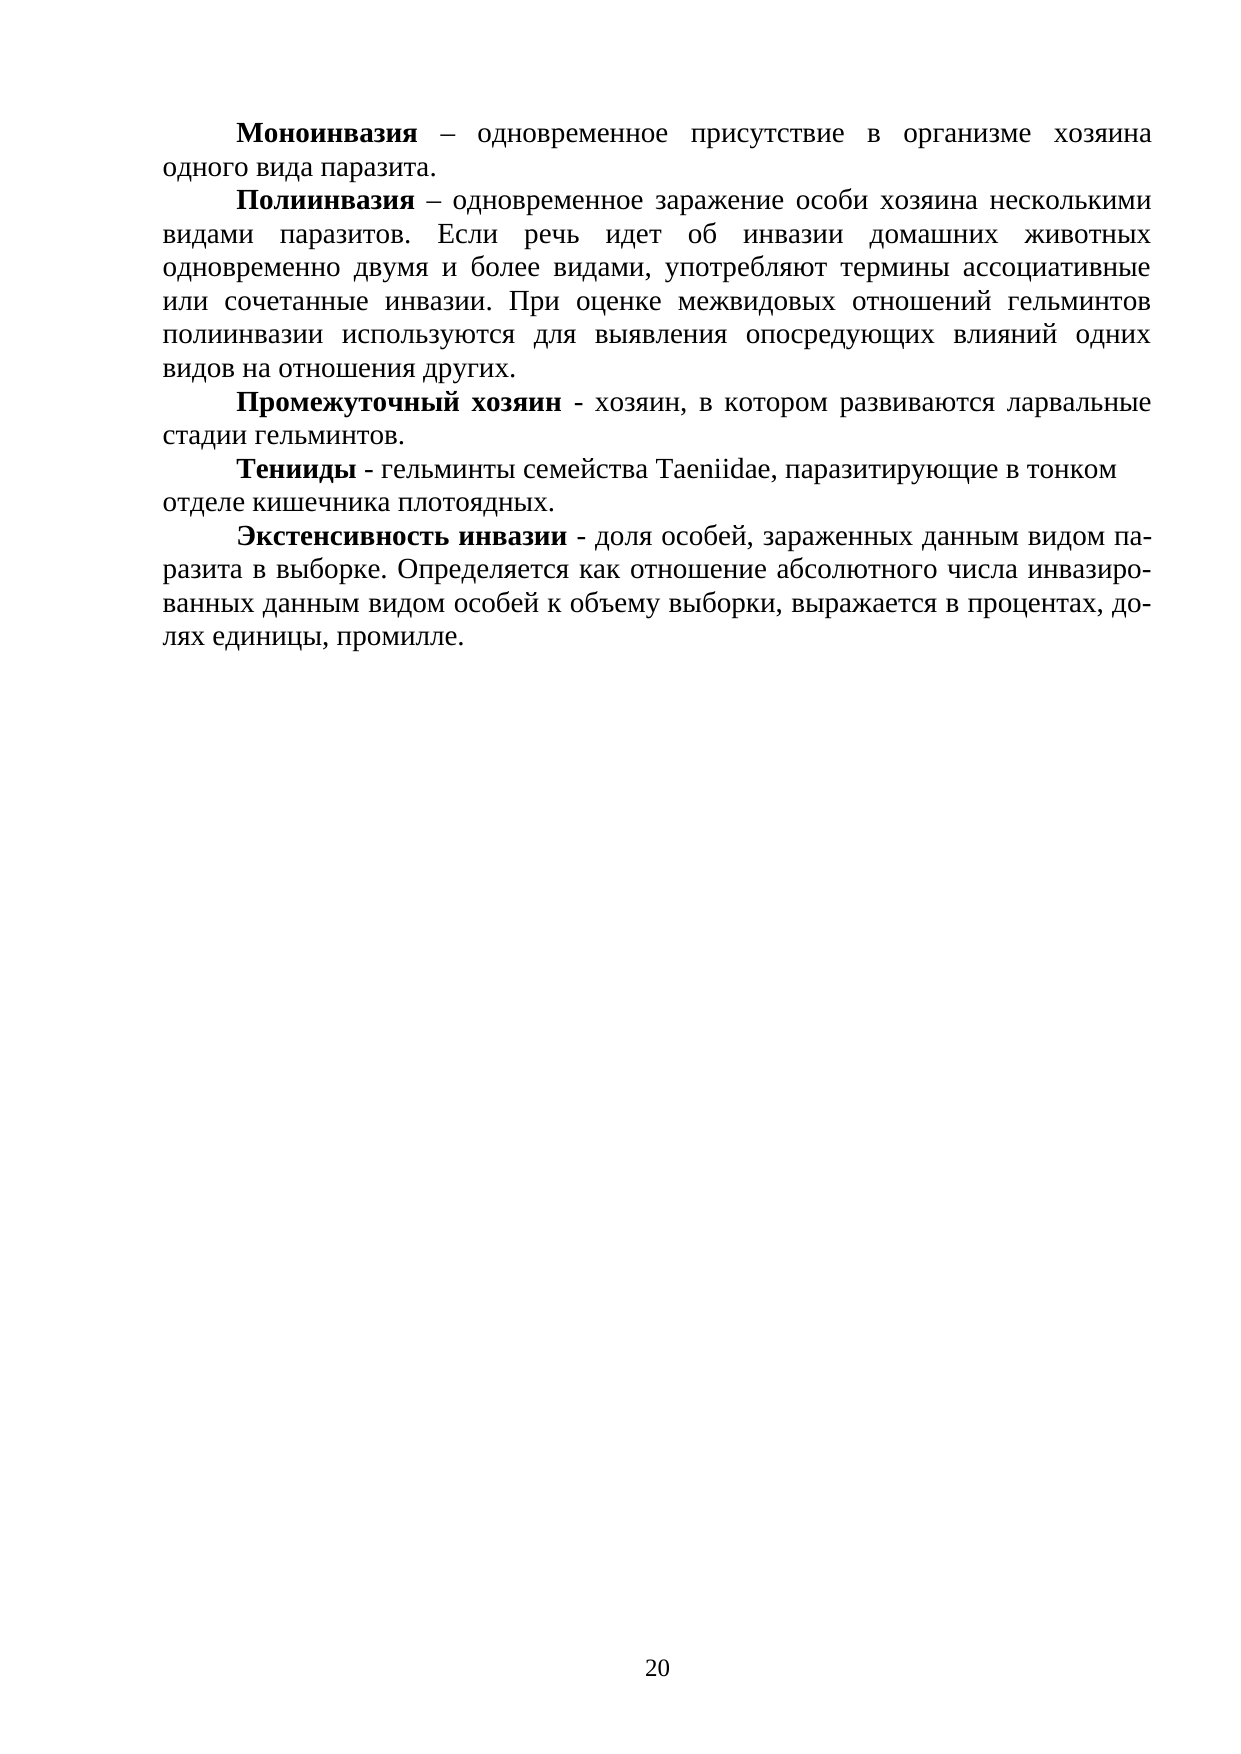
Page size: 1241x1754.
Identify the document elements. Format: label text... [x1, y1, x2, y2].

text Промежуточный хозяин - хозяин, в котором развиваются ларвальные стадии гельминтов. [162, 384, 1152, 451]
text 20 [643, 1653, 672, 1681]
text Полиинвазия – одновременное заражение особи хозяина несколькими видами паразитов. Если речь идет об инвазии домашних животных одновременно двумя и более видами, употребляют термины ассоциативные или сочетанные инвазии. При оценке межвидовых отношений гельминтов полиинвазии используются для выявления опосредующих влияний одних видов на отношения других. [162, 182, 1152, 384]
text Моноинвазия – одновременное присутствие в организме хозяина одного вида паразита. [162, 115, 1152, 182]
text Тенииды - гельминты семейства Taeniidae, паразитирующие в тонком отделе кишечника плотоядных. [162, 451, 1119, 518]
text Экстенсивность инвазии - доля особей, зараженных данным видом па- разита в выборке. Определяется как отношение абсолютного числа инвазиро- ванных данным видом особей к объему выборки, выражается в процентах, до- лях единицы, промилле. [162, 518, 1153, 652]
